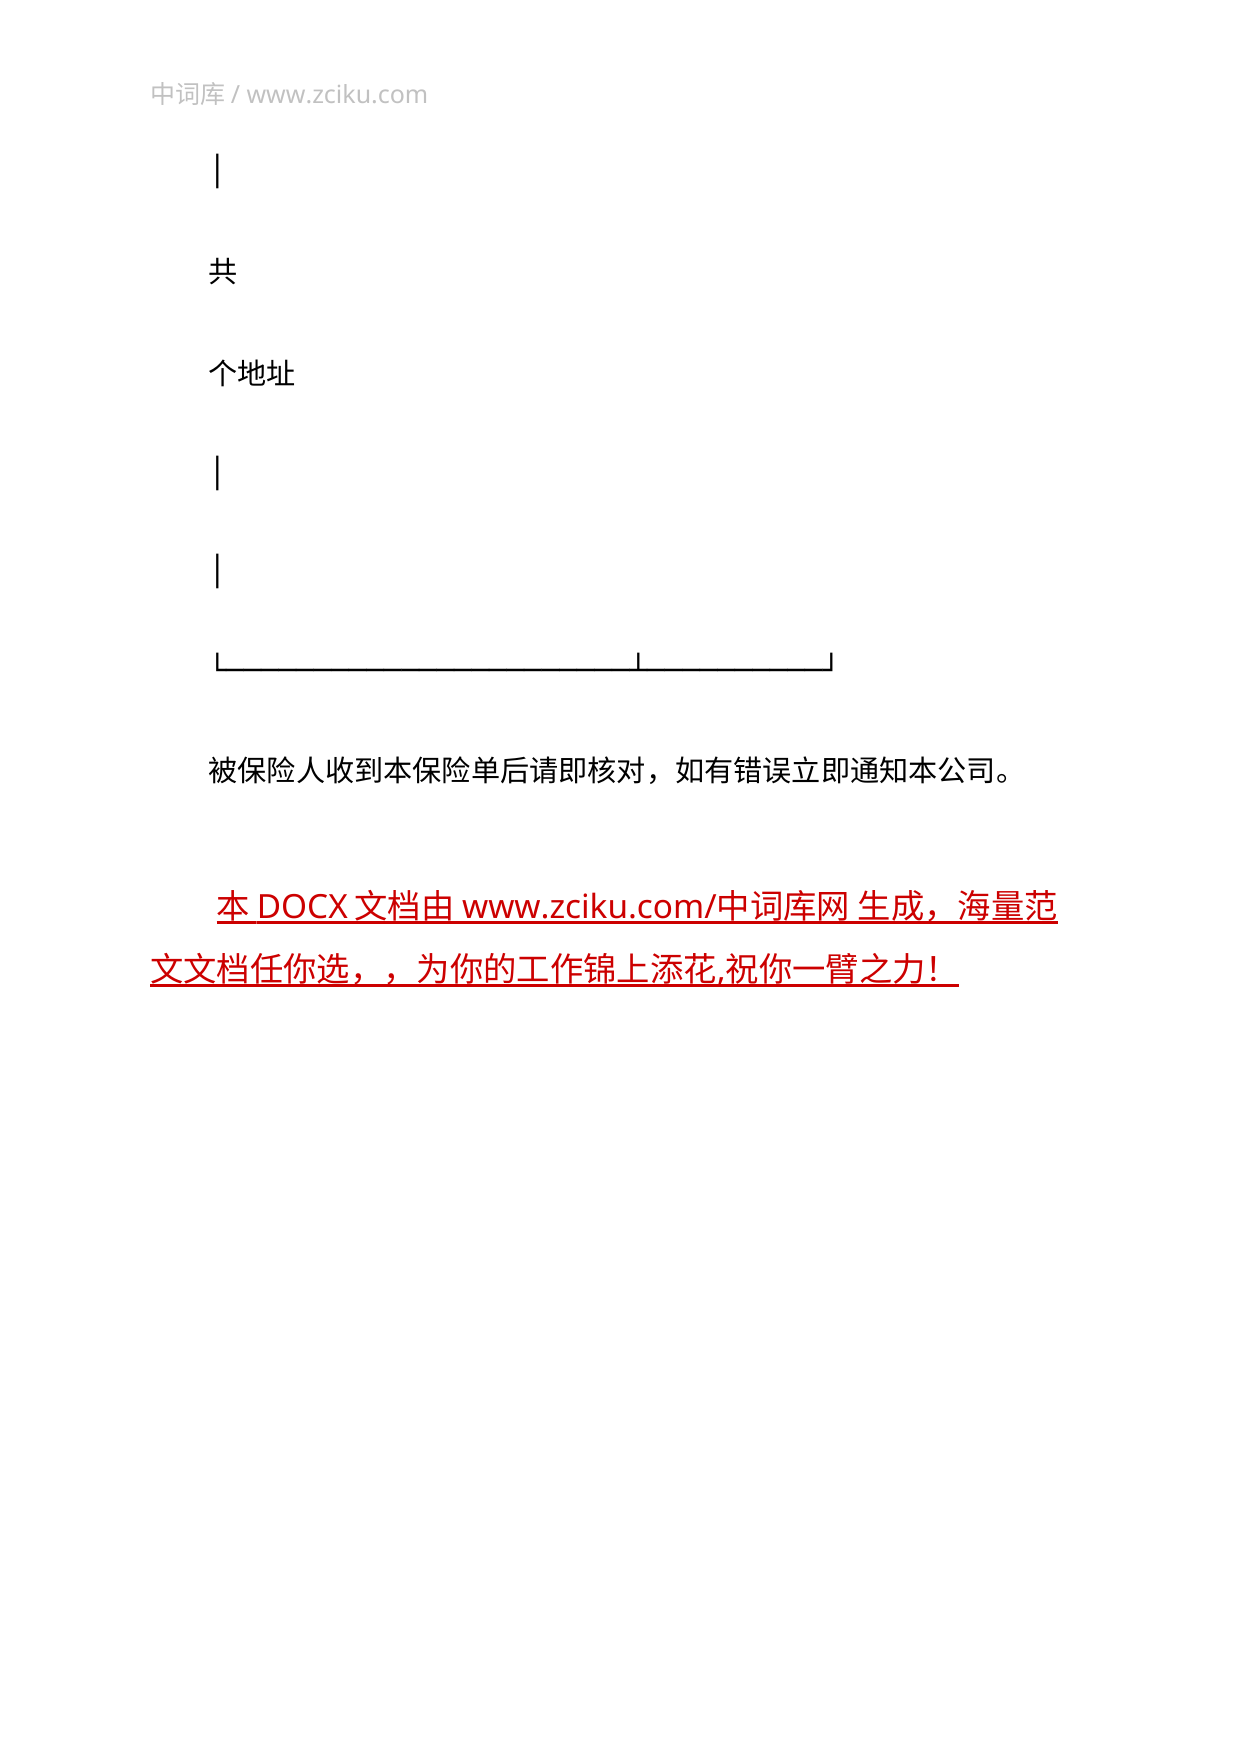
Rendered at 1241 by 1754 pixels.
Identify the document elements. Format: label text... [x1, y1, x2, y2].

text │ [150, 150, 1090, 190]
text │ [150, 550, 1090, 590]
text 本DOCX文档由 www.zciku.com/中词库网 生成，海量范文文档任你选，，为你的工作锦上添花,祝你一臂之力！ [150, 880, 1090, 992]
text 个地址 [150, 350, 1090, 392]
text └───────────────────────┴──────────┘ [150, 649, 1090, 688]
text 被保险人收到本保险单后请即核对，如有错误立即通知本公司。 [150, 747, 1090, 789]
text 共 [150, 248, 1090, 291]
text │ [150, 452, 1090, 492]
